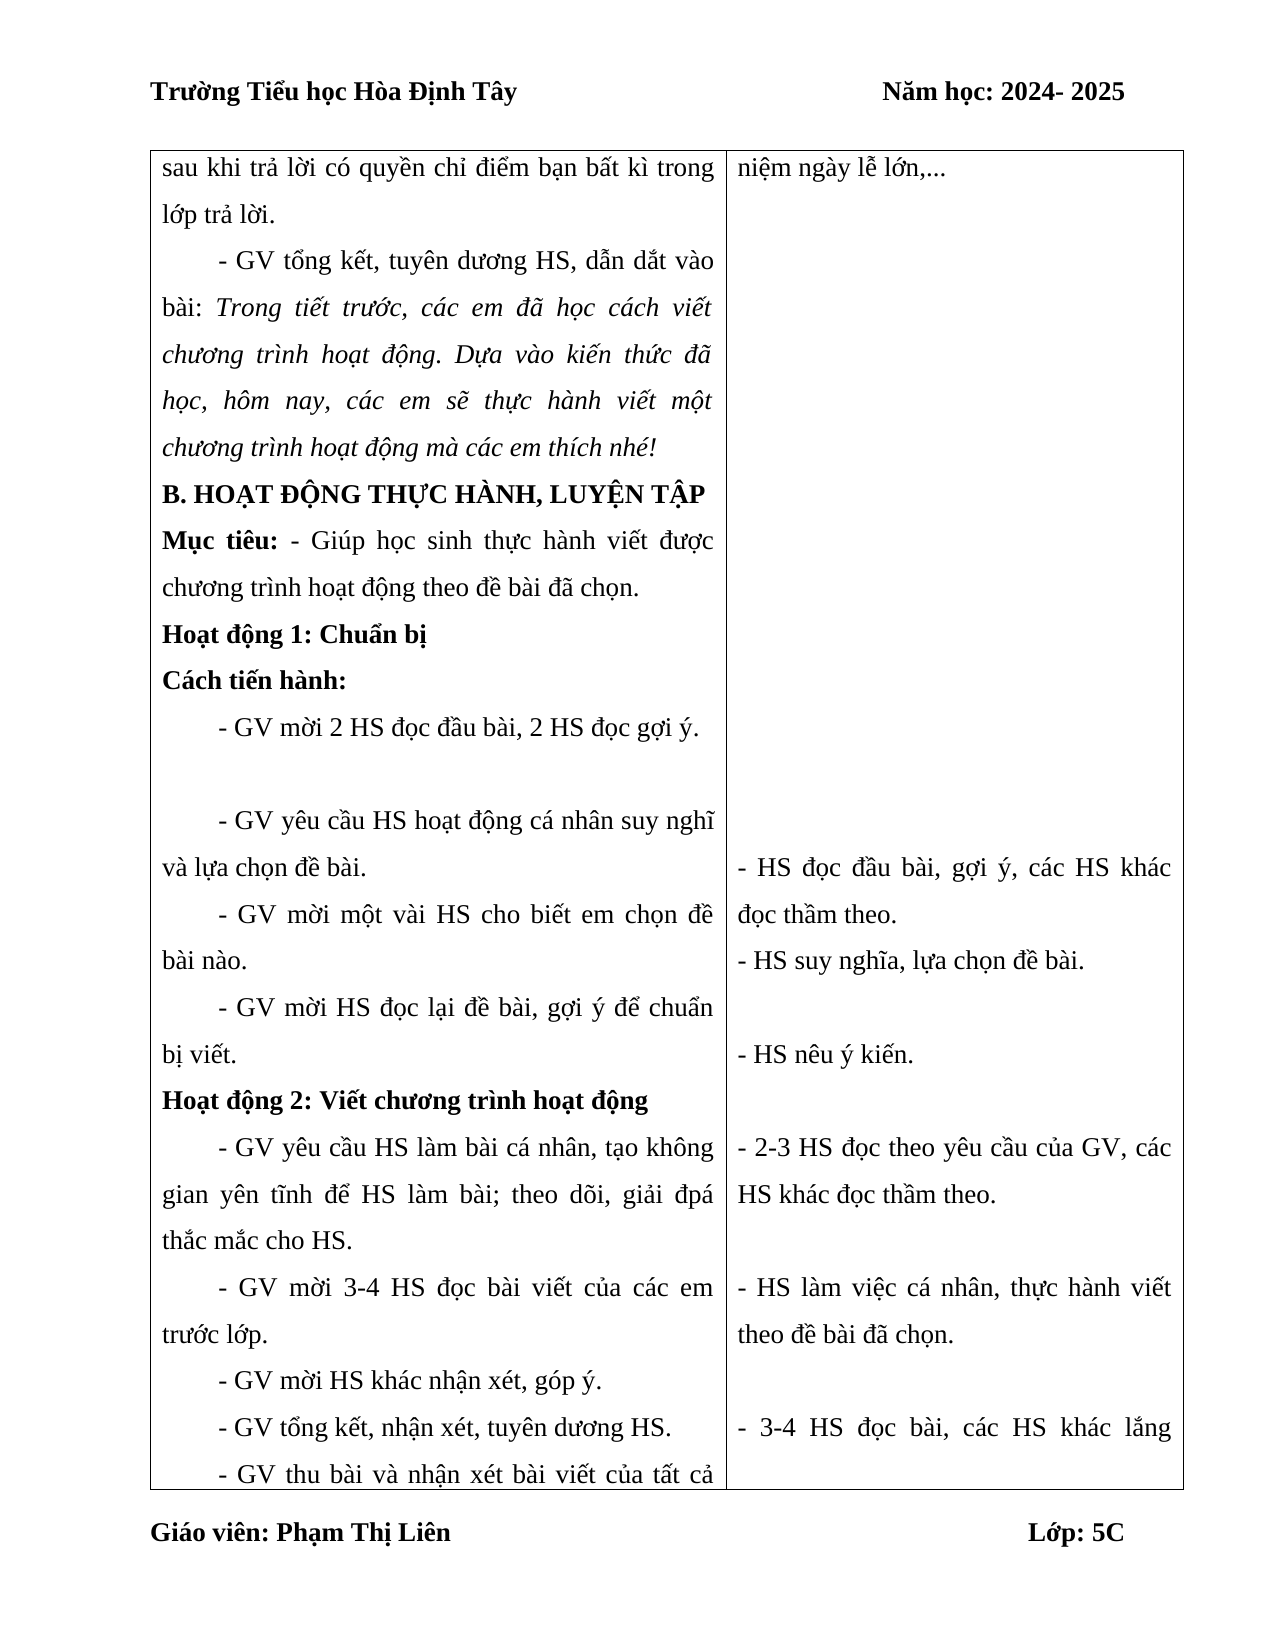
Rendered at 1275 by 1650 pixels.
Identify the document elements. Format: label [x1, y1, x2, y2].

table_cell [727, 151, 1183, 1489]
table_cell [151, 151, 726, 1489]
